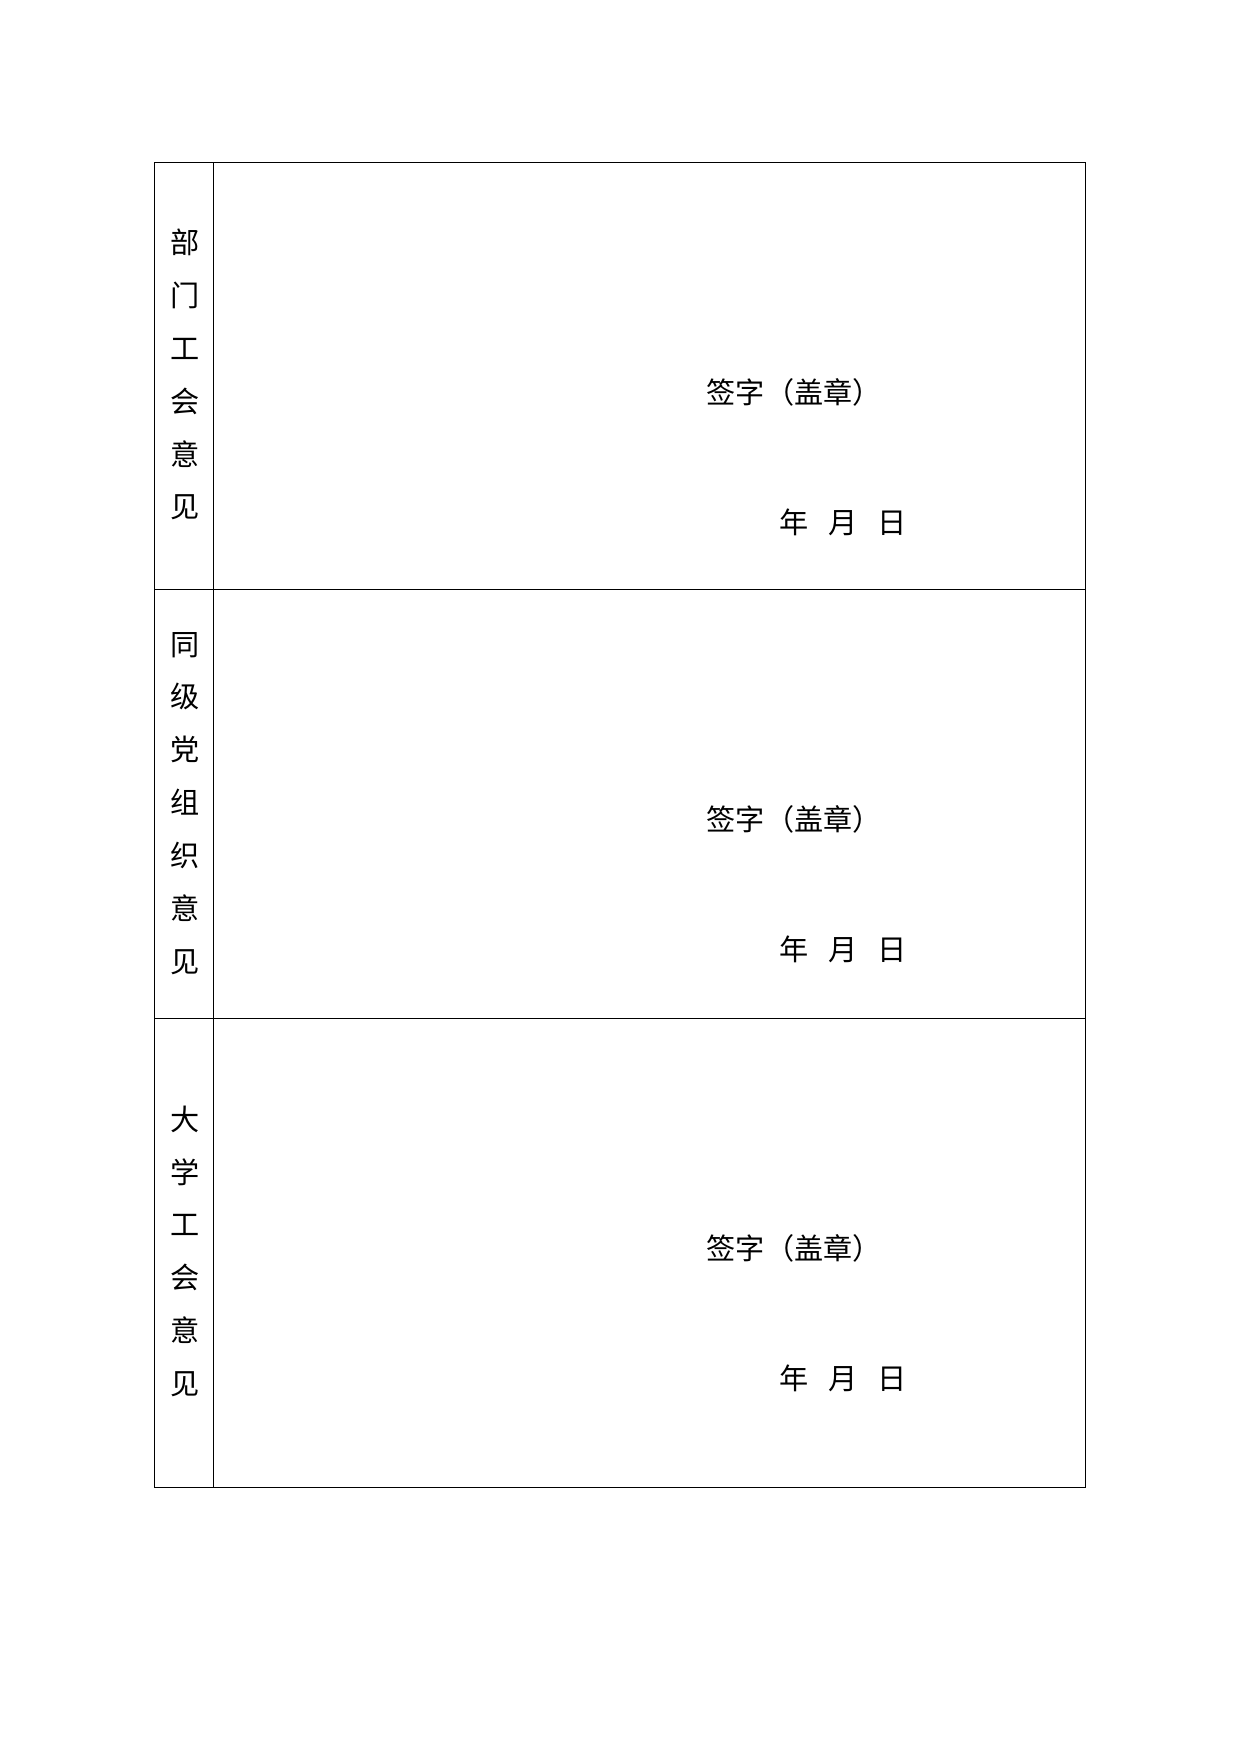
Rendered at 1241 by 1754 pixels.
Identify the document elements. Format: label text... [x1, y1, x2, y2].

table_cell 同 级 党 组 织 意 见 [155, 590, 213, 1018]
table_cell 签字（盖章） 年 月 日 [214, 1019, 1085, 1487]
table_cell 大 学 工 会 意 见 [155, 1019, 213, 1487]
table_cell 部 门 工 会 意 见 [155, 163, 213, 589]
table_cell 签字（盖章） 年 月 日 [214, 163, 1085, 589]
table_cell 签字（盖章） 年 月 日 [214, 590, 1085, 1018]
